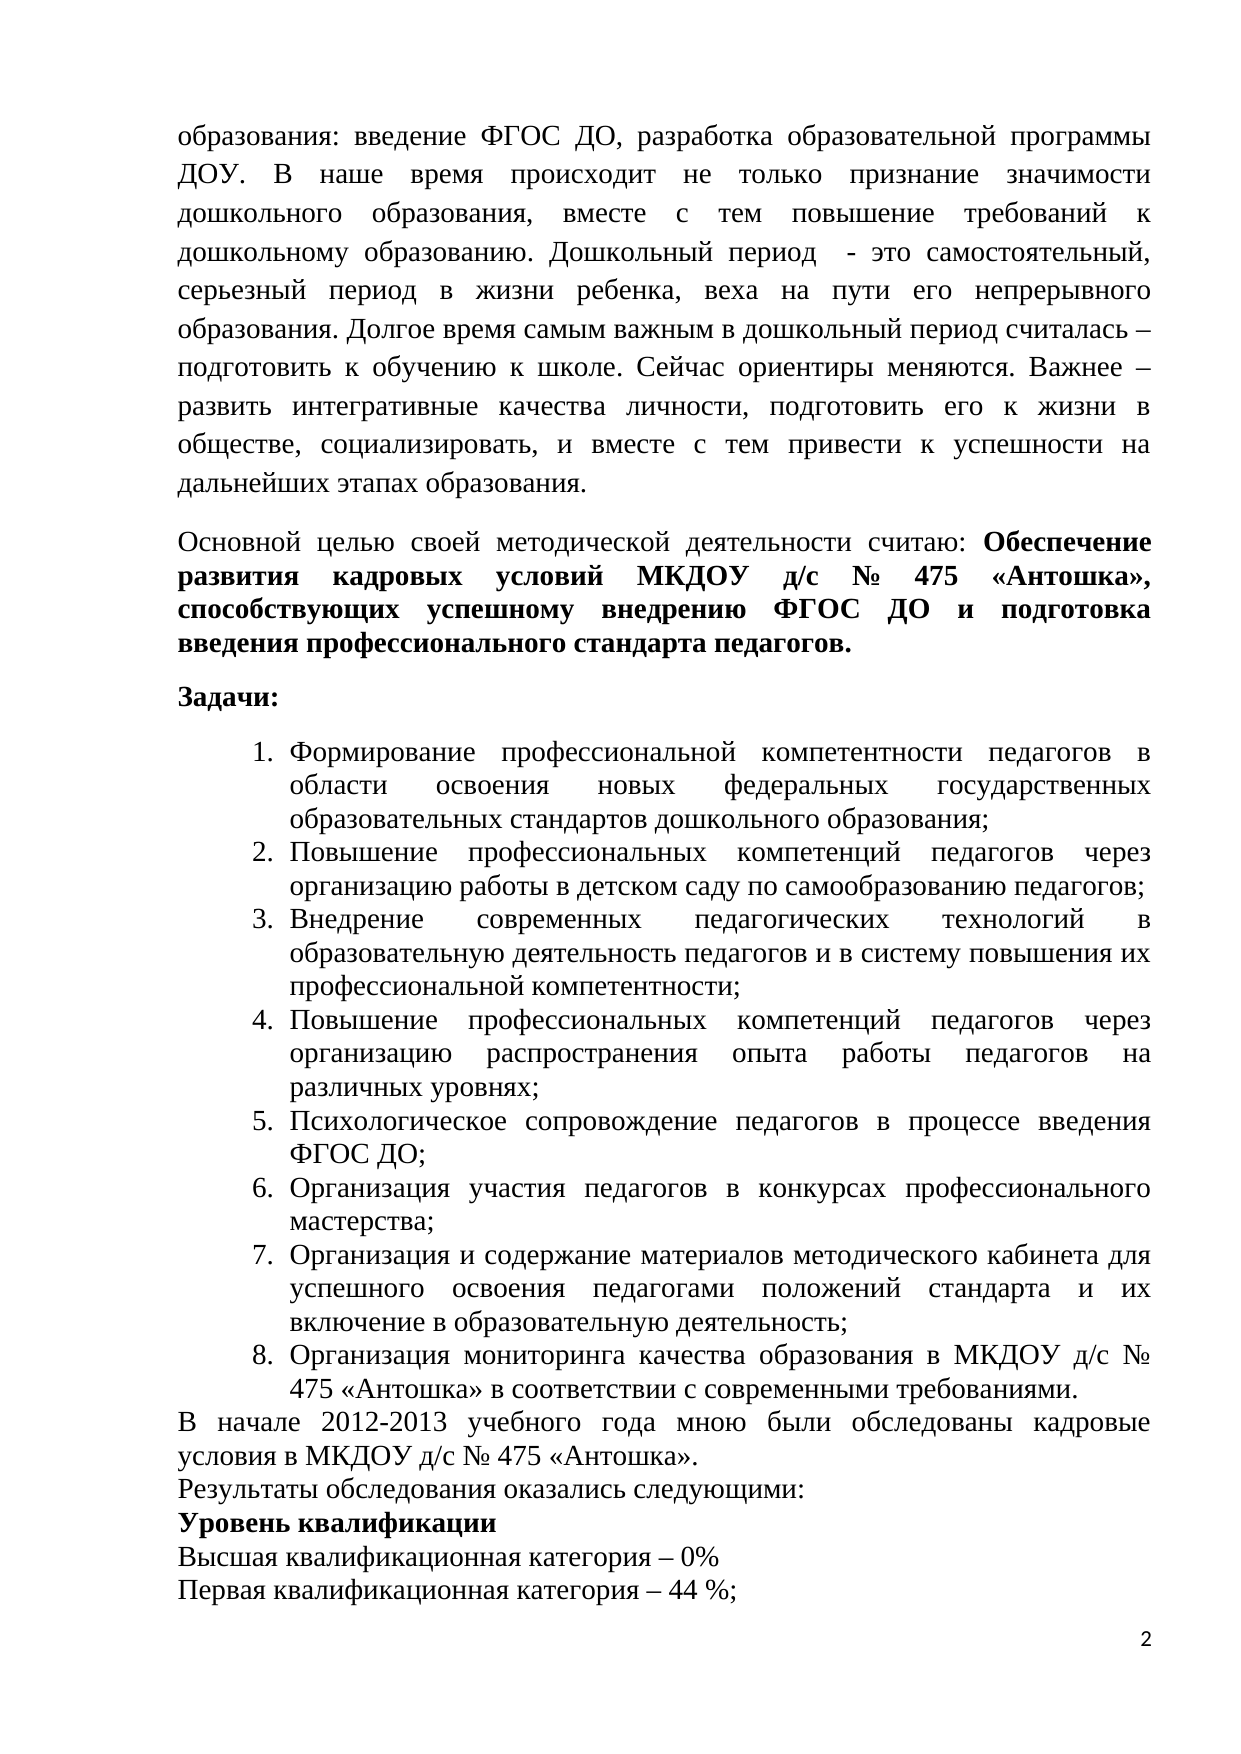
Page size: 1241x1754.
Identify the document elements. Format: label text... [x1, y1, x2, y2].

text Задачи: [177, 679, 1152, 713]
list Формирование профессиональной компетентности педагогов в области освоения новых федеральных государственных образовательных стандартов дошкольного образования; [252, 734, 1152, 834]
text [177, 118, 1152, 498]
text Высшая квалификационная категория – 0% [177, 1539, 1152, 1572]
text Первая квалификационная категория – 44 %; [177, 1572, 1152, 1606]
list Психологическое сопровождение педагогов в процессе введения ФГОС ДО; [252, 1103, 1152, 1170]
text Основной целью своей методической деятельности считаю: Обеспечение развития кадровых условий МКДОУ д/с № 475 «Антошка», способствующих успешному внедрению ФГОС ДО и подготовка введения профессионального стандарта педагогов. [177, 524, 1152, 658]
text Уровень квалификации [177, 1505, 1152, 1539]
list Повышение профессиональных компетенций педагогов через организацию работы в детском саду по самообразованию педагогов; [252, 834, 1152, 901]
text В начале 2012-2013 учебного года мною были обследованы кадровые условия в МКДОУ д/с № 475 «Антошка». [177, 1404, 1152, 1472]
list Повышение профессиональных компетенций педагогов через организацию распространения опыта работы педагогов на различных уровнях; [252, 1002, 1152, 1103]
list Организация мониторинга качества образования в МКДОУ д/с № 475 «Антошка» в соответствии с современными требованиями. [252, 1337, 1152, 1404]
list Организация и содержание материалов методического кабинета для успешного освоения педагогами положений стандарта и их включение в образовательную деятельность; [252, 1237, 1152, 1337]
list Внедрение современных педагогических технологий в образовательную деятельность педагогов и в систему повышения их профессиональной компетентности; [252, 901, 1152, 1002]
text Результаты обследования оказались следующими: [177, 1472, 1152, 1505]
list Организация участия педагогов в конкурсах профессионального мастерства; [252, 1170, 1152, 1237]
